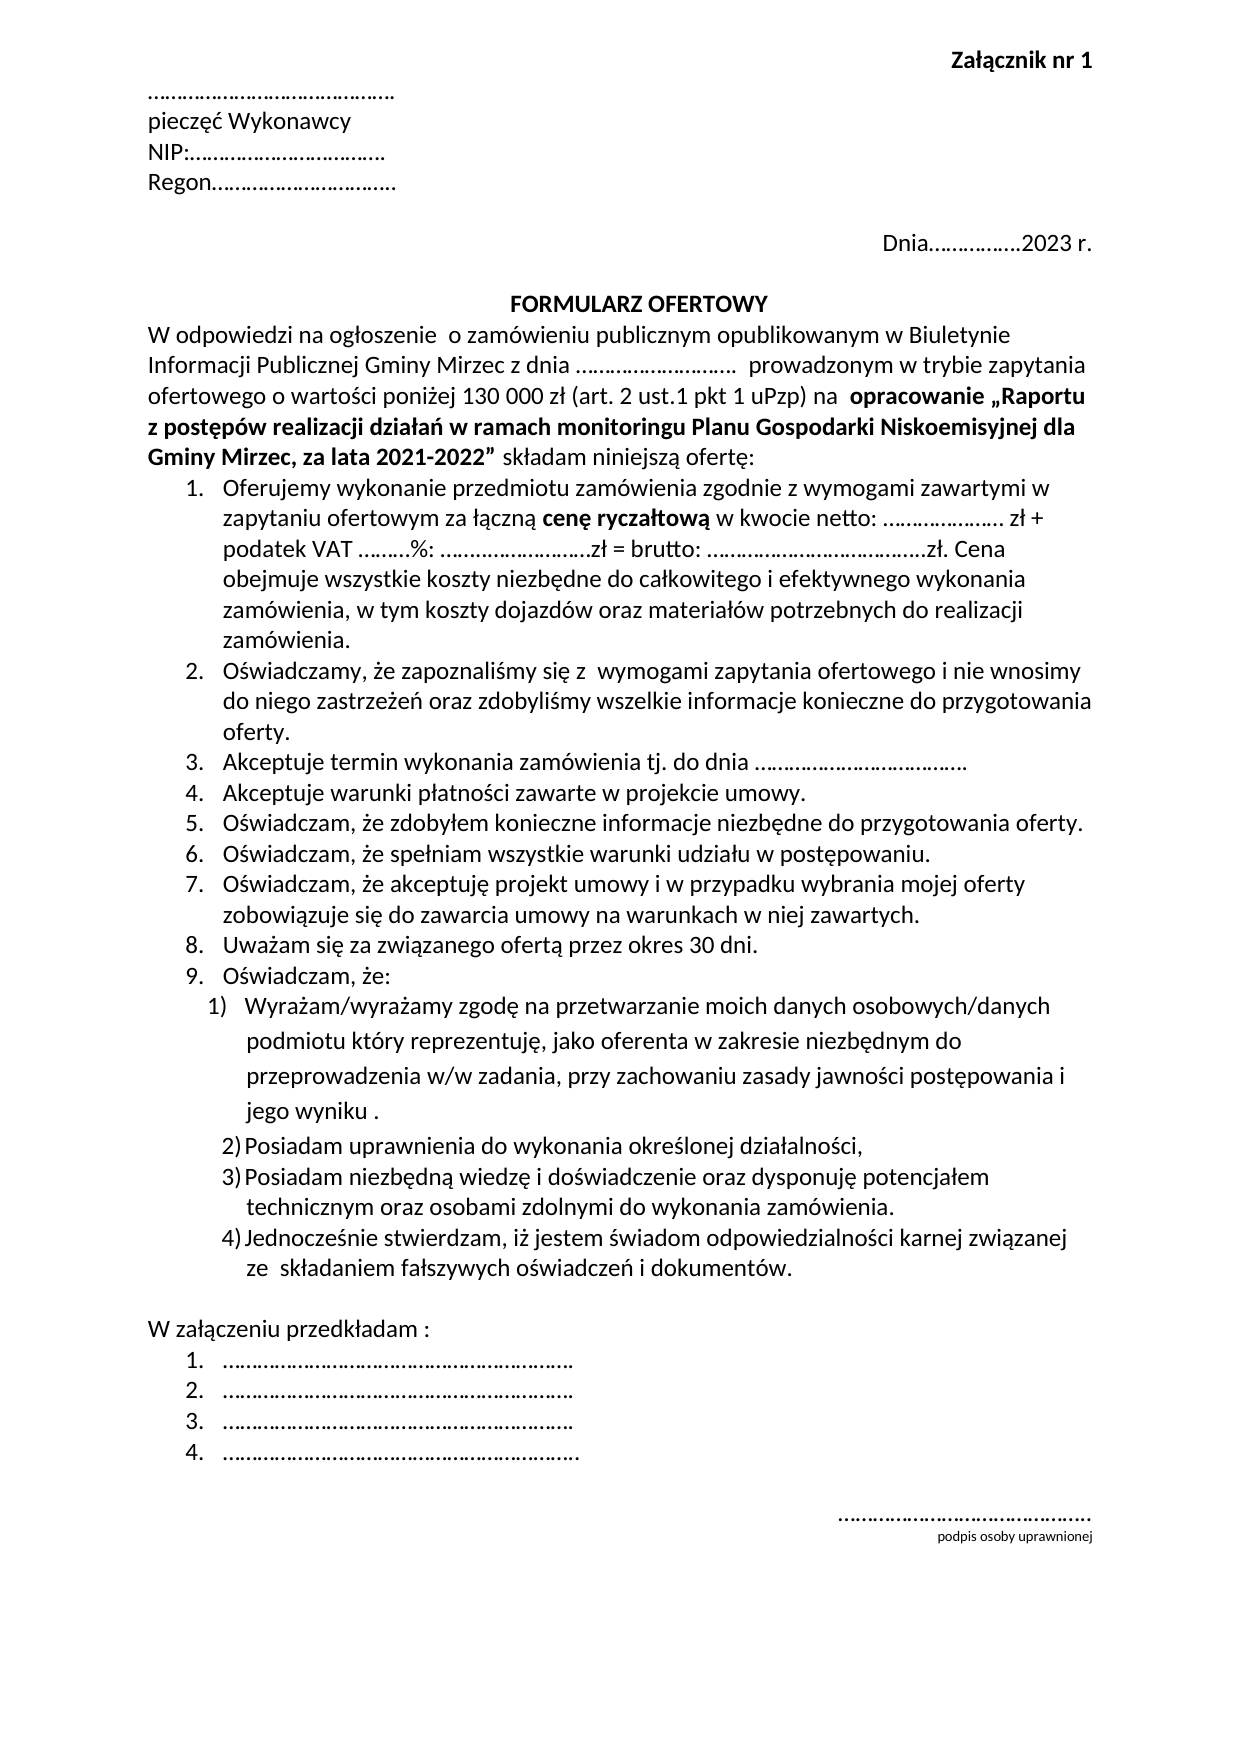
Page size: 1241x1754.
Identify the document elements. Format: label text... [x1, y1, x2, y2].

list ……………………………………………………. [185, 1405, 1093, 1436]
text …………………………………….. [148, 1497, 1093, 1527]
list ……………………………………………………. [185, 1344, 1093, 1375]
list Akceptuje warunki płatności zawarte w projekcie umowy. [185, 777, 1093, 807]
text W odpowiedzi na ogłoszenie o zamówieniu publicznym opublikowanym w Biuletynie Informacji Publicznej Gminy Mirzec z dnia ………………………. prowadzonym w trybie zapytania ofertowego o wartości poniżej 130 000 zł (art. 2 ust.1 pkt 1 uPzp) na opracowanie „Raportu z postępów realizacji działań w ramach monitoringu Planu Gospodarki Niskoemisyjnej dla Gminy Mirzec, za lata 2021-2022” składam niniejszą ofertę: [148, 319, 1093, 472]
text Dnia…………….2023 r. [148, 227, 1093, 258]
list Oświadczam, że akceptuję projekt umowy i w przypadku wybrania mojej oferty zobowiązuje się do zawarcia umowy na warunkach w niej zawartych. [185, 868, 1093, 929]
list ……………………………………………………. [185, 1375, 1093, 1405]
list Oświadczamy, że zapoznaliśmy się z wymogami zapytania ofertowego i nie wnosimy do niego zastrzeżeń oraz zdobyliśmy wszelkie informacje konieczne do przygotowania oferty. [185, 655, 1093, 746]
text W załączeniu przedkładam : [148, 1314, 1093, 1344]
list Posiadam niezbędną wiedzę i doświadczenie oraz dysponuję potencjałem technicznym oraz osobami zdolnymi do wykonania zamówienia. [221, 1161, 1093, 1222]
list Oświadczam, że: [185, 960, 1093, 991]
list Posiadam uprawnienia do wykonania określonej działalności, [221, 1131, 1093, 1161]
list Wyrażam/wyrażamy zgodę na przetwarzanie moich danych osobowych/danych podmiotu który reprezentuję, jako oferenta w zakresie niezbędnym do przeprowadzenia w/w zadania, przy zachowaniu zasady jawności postępowania i jego wyniku . [207, 991, 1093, 1126]
list Oferujemy wykonanie przedmiotu zamówienia zgodnie z wymogami zawartymi w zapytaniu ofertowym za łączną cenę ryczałtową w kwocie netto: ………………… zł + podatek VAT ………%: ……..………………zł = brutto: ………………………………..zł. Cena obejmuje wszystkie koszty niezbędne do całkowitego i efektywnego wykonania zamówienia, w tym koszty dojazdów oraz materiałów potrzebnych do realizacji zamówienia. [185, 472, 1093, 655]
text podpis osoby uprawnionej [148, 1527, 1093, 1558]
list Uważam się za związanego ofertą przez okres 30 dni. [185, 929, 1093, 960]
text ……………………………………. [148, 75, 1093, 105]
text pieczęć Wykonawcy [148, 105, 1093, 136]
list Akceptuje termin wykonania zamówienia tj. do dnia ………………………………. [185, 746, 1093, 777]
text NIP:……………………………. [148, 136, 1093, 166]
list Jednocześnie stwierdzam, iż jestem świadom odpowiedzialności karnej związanej ze składaniem fałszywych oświadczeń i dokumentów. [221, 1222, 1093, 1283]
text FORMULARZ OFERTOWY [185, 288, 1093, 319]
text Regon………………………….. [148, 166, 1093, 197]
list …………………………………………………….. [185, 1436, 1093, 1466]
list Oświadczam, że zdobyłem konieczne informacje niezbędne do przygotowania oferty. [185, 807, 1093, 838]
text Załącznik nr 1 [148, 44, 1093, 75]
list Oświadczam, że spełniam wszystkie warunki udziału w postępowaniu. [185, 838, 1093, 868]
